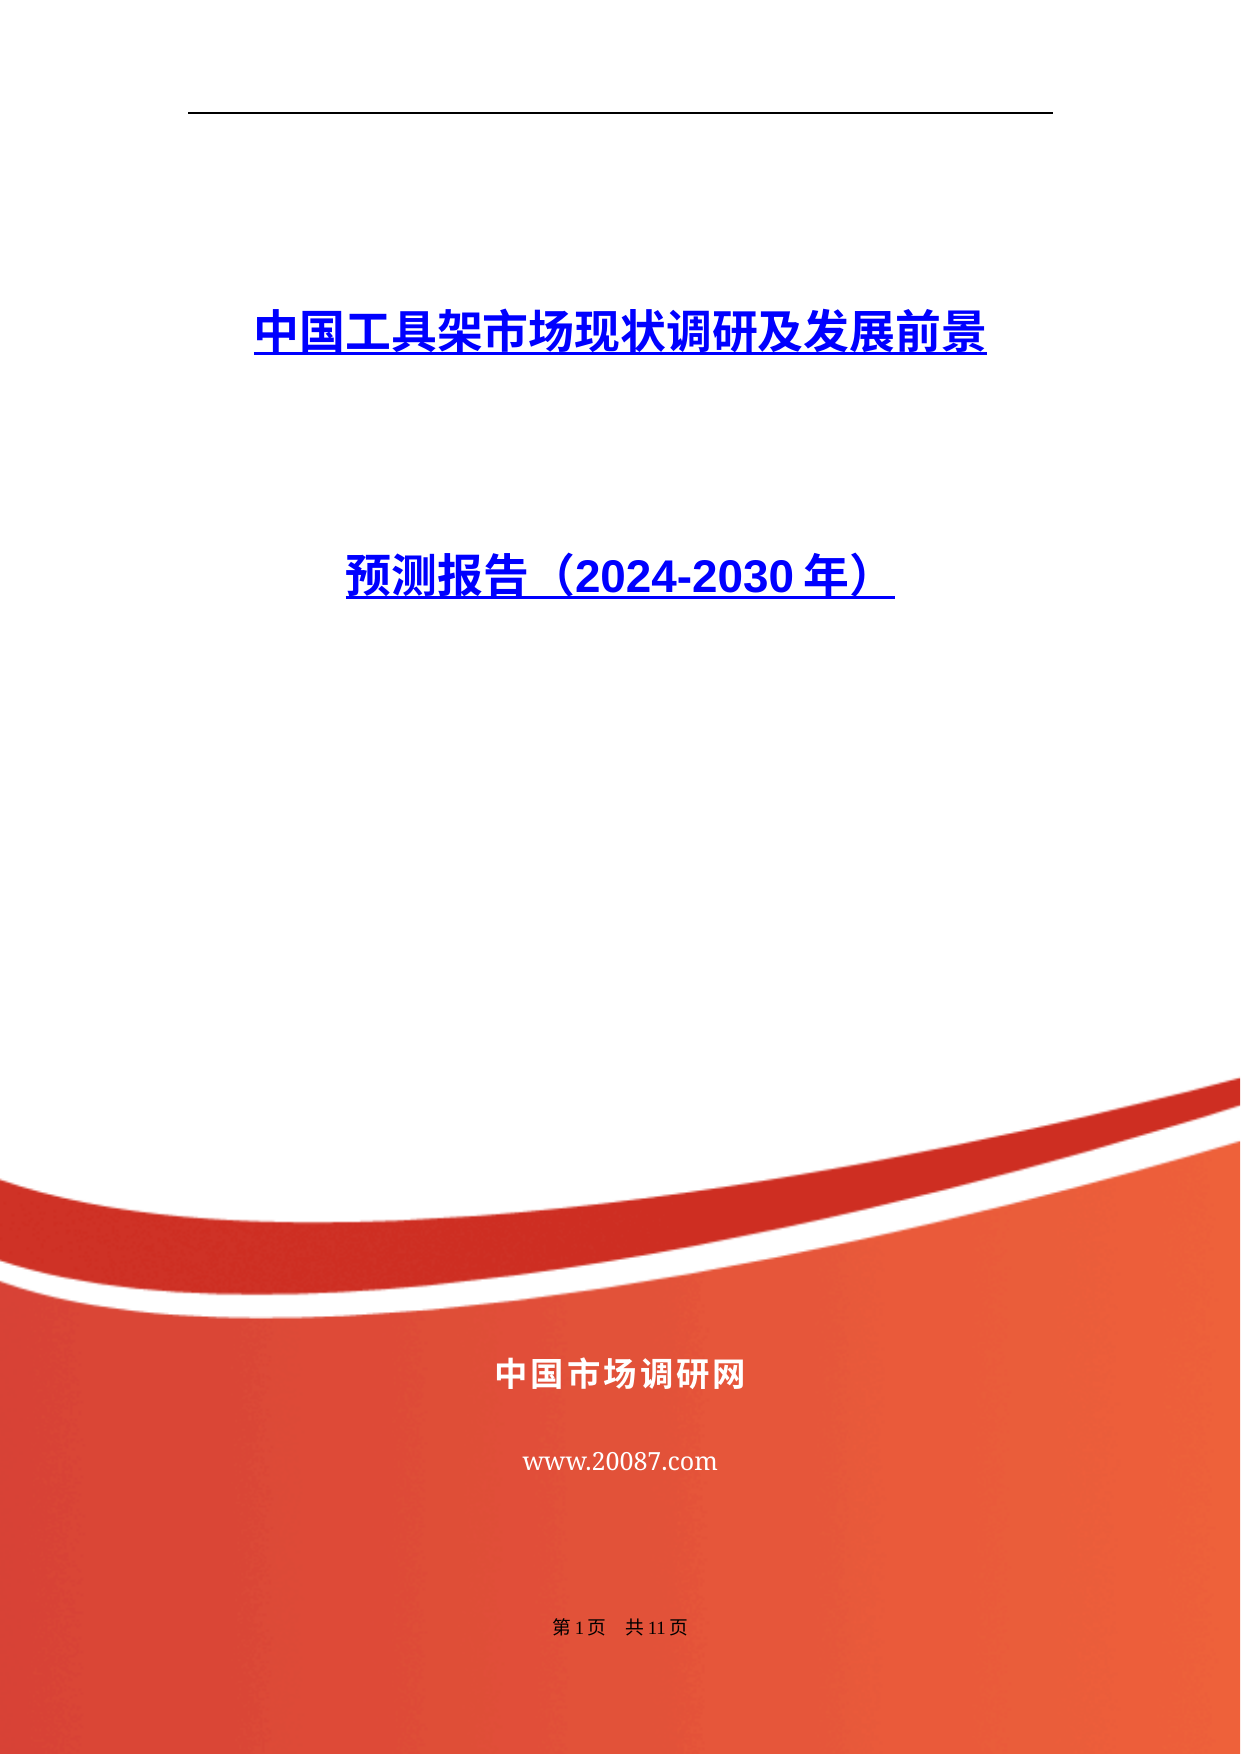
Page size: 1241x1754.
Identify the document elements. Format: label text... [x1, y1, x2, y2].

subtitle 中国市场调研网 [187, 1339, 1053, 1404]
picture [0, 1006, 1241, 1754]
text www.20087.com [187, 1428, 1053, 1493]
table_header 中国工具架市场现状调研及发展前景预测报告（2024-2030年） [188, 207, 1053, 773]
